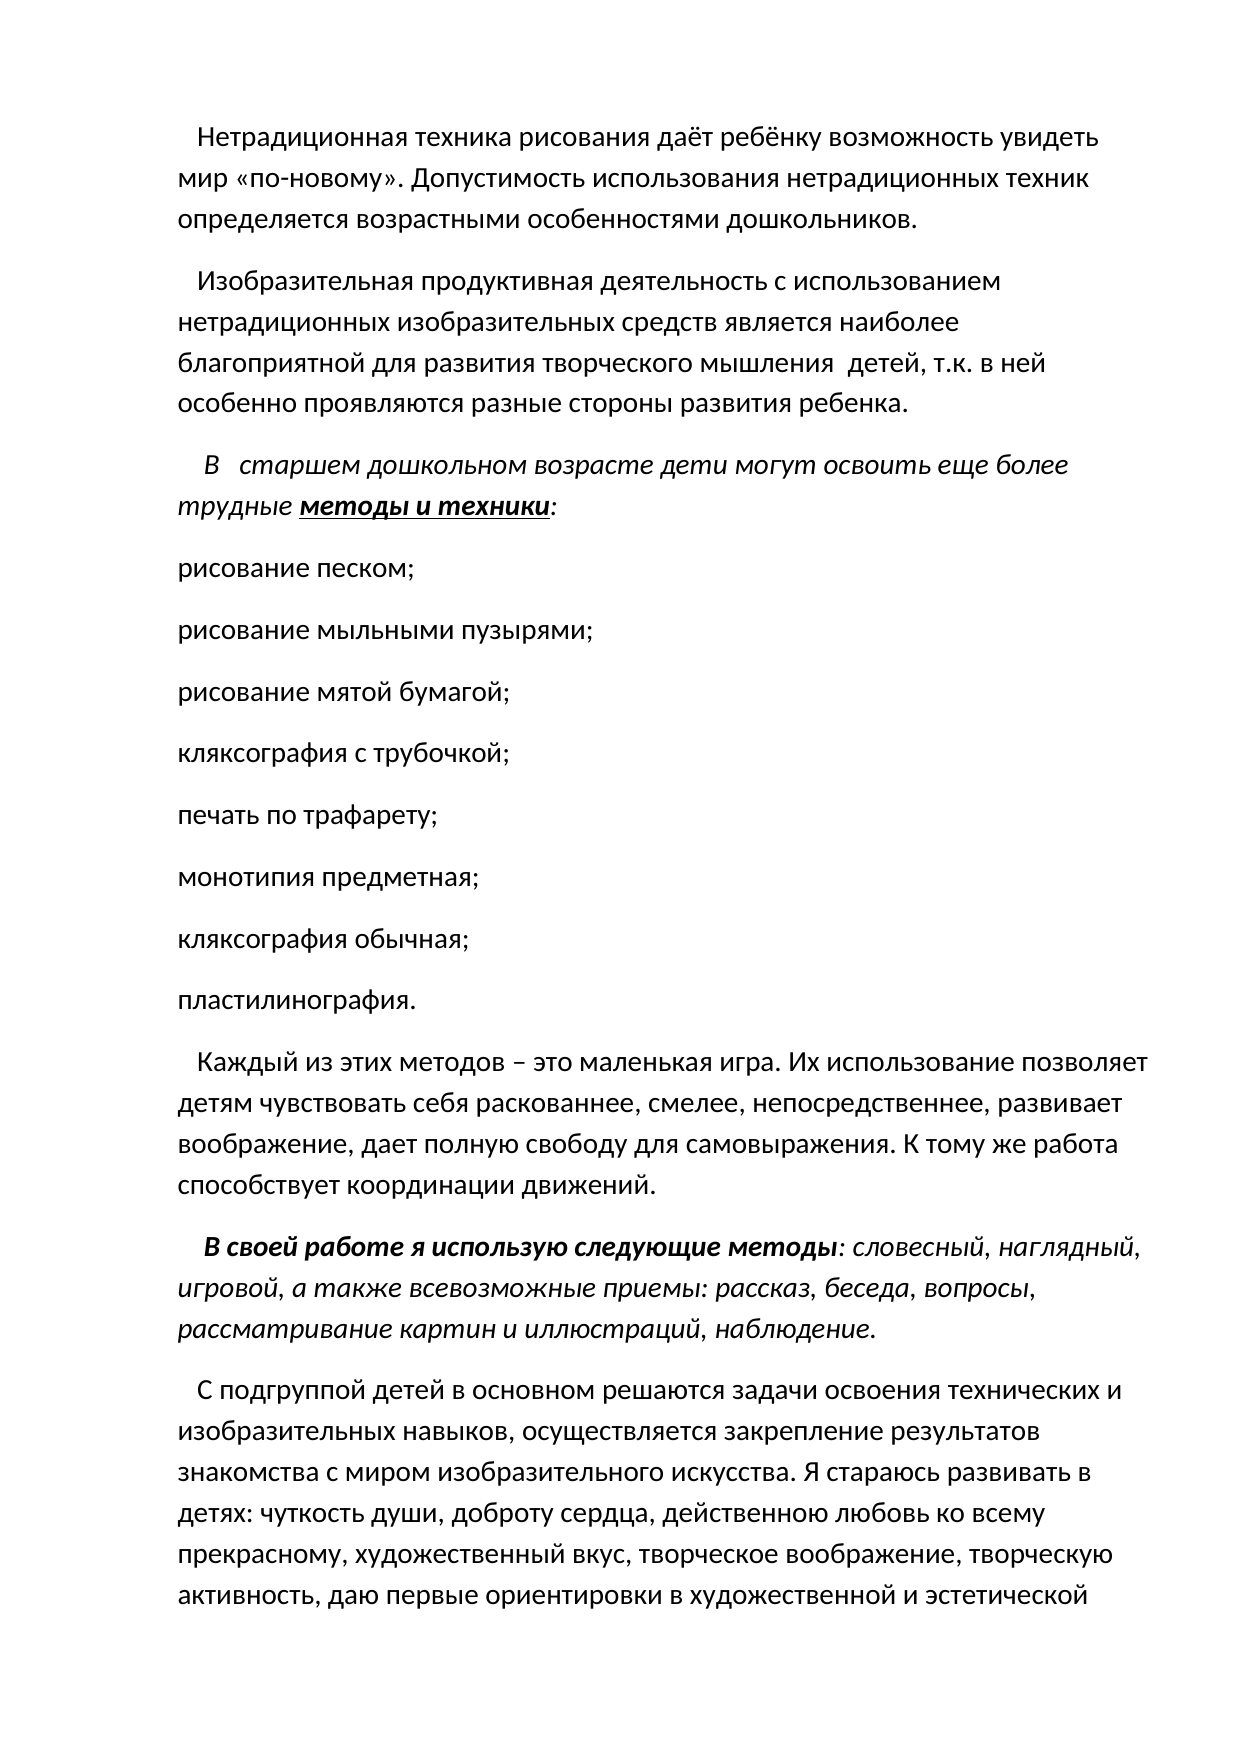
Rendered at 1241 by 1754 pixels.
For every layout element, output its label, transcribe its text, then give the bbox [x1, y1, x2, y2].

text рисование песком; [177, 549, 1152, 585]
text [177, 1371, 1152, 1612]
text кляксография обычная; [177, 920, 1152, 955]
text В старшем дошкольном возрасте дети могут освоить еще более трудные методы и техники: [177, 446, 1152, 523]
text В своей работе я использую следующие методы: словесный, наглядный, игровой, а также всевозможные приемы: рассказ, беседа, вопросы, рассматривание картин и иллюстраций, наблюдение. [177, 1228, 1152, 1345]
text печать по трафарету; [177, 796, 1152, 832]
text монотипия предметная; [177, 858, 1152, 893]
text Каждый из этих методов – это маленькая игра. Их использование позволяет детям чувствовать себя раскованнее, смелее, непосредственнее, развивает воображение, дает полную свободу для самовыражения. К тому же работа способствует координации движений. [177, 1043, 1152, 1202]
text пластилинография. [177, 981, 1152, 1017]
text Нетрадиционная техника рисования даёт ребёнку возможность увидеть мир «по-новому». Допустимость использования нетрадиционных техник определяется возрастными особенностями дошкольников. [177, 118, 1152, 236]
text рисование мыльными пузырями; [177, 611, 1152, 646]
text рисование мятой бумагой; [177, 673, 1152, 708]
text кляксография с трубочкой; [177, 734, 1152, 770]
text Изобразительная продуктивная деятельность с использованием нетрадиционных изобразительных средств является наиболее благоприятной для развития творческого мышления детей, т.к. в ней особенно проявляются разные стороны развития ребенка. [177, 262, 1152, 420]
